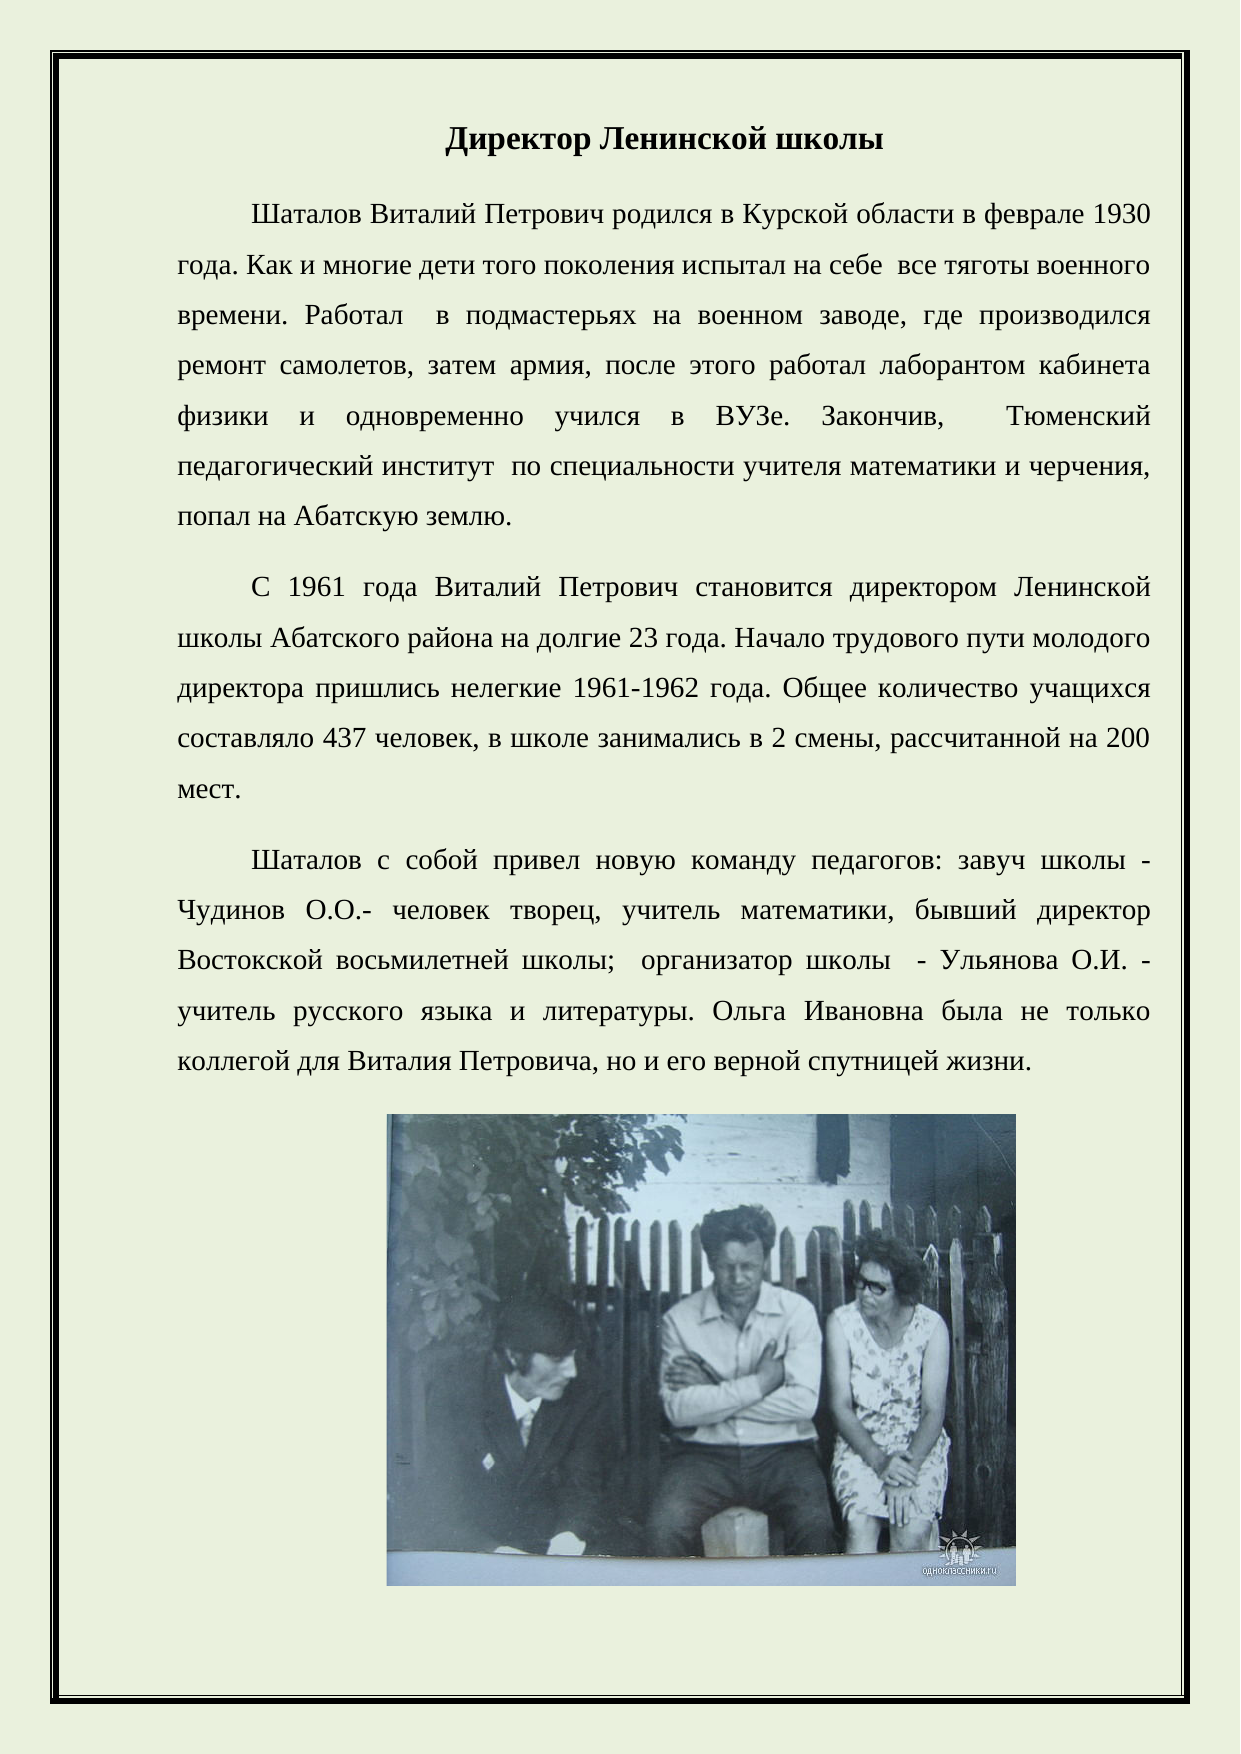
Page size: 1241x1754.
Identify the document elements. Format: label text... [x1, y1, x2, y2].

text Директор Ленинской школы [177, 118, 1152, 156]
picture [386, 1114, 1016, 1586]
text С 1961 года Виталий Петрович становится директором Ленинской школы Абатского района на долгие 23 года. Начало трудового пути молодого директора пришлись нелегкие 1961-1962 года. Общее количество учащихся составляло 437 человек, в школе занимались в 2 смены, рассчитанной на 200 мест. [177, 569, 1152, 804]
text Шаталов с собой привел новую команду педагогов: завуч школы - Чудинов О.О.- человек творец, учитель математики, бывший директор Востокской восьмилетней школы; организатор школы - Ульянова О.И. - учитель русского языка и литературы. Ольга Ивановна была не только коллегой для Виталия Петровича, но и его верной спутницей жизни. [177, 842, 1152, 1077]
text Шаталов Виталий Петрович родился в Курской области в феврале 1930 года. Как и многие дети того поколения испытал на себе все тяготы военного времени. Работал в подмастерьях на военном заводе, где производился ремонт самолетов, затем армия, после этого работал лаборантом кабинета физики и одновременно учился в ВУЗе. Закончив, Тюменский педагогический институт по специальности учителя математики и черчения, попал на Абатскую землю. [177, 196, 1152, 532]
